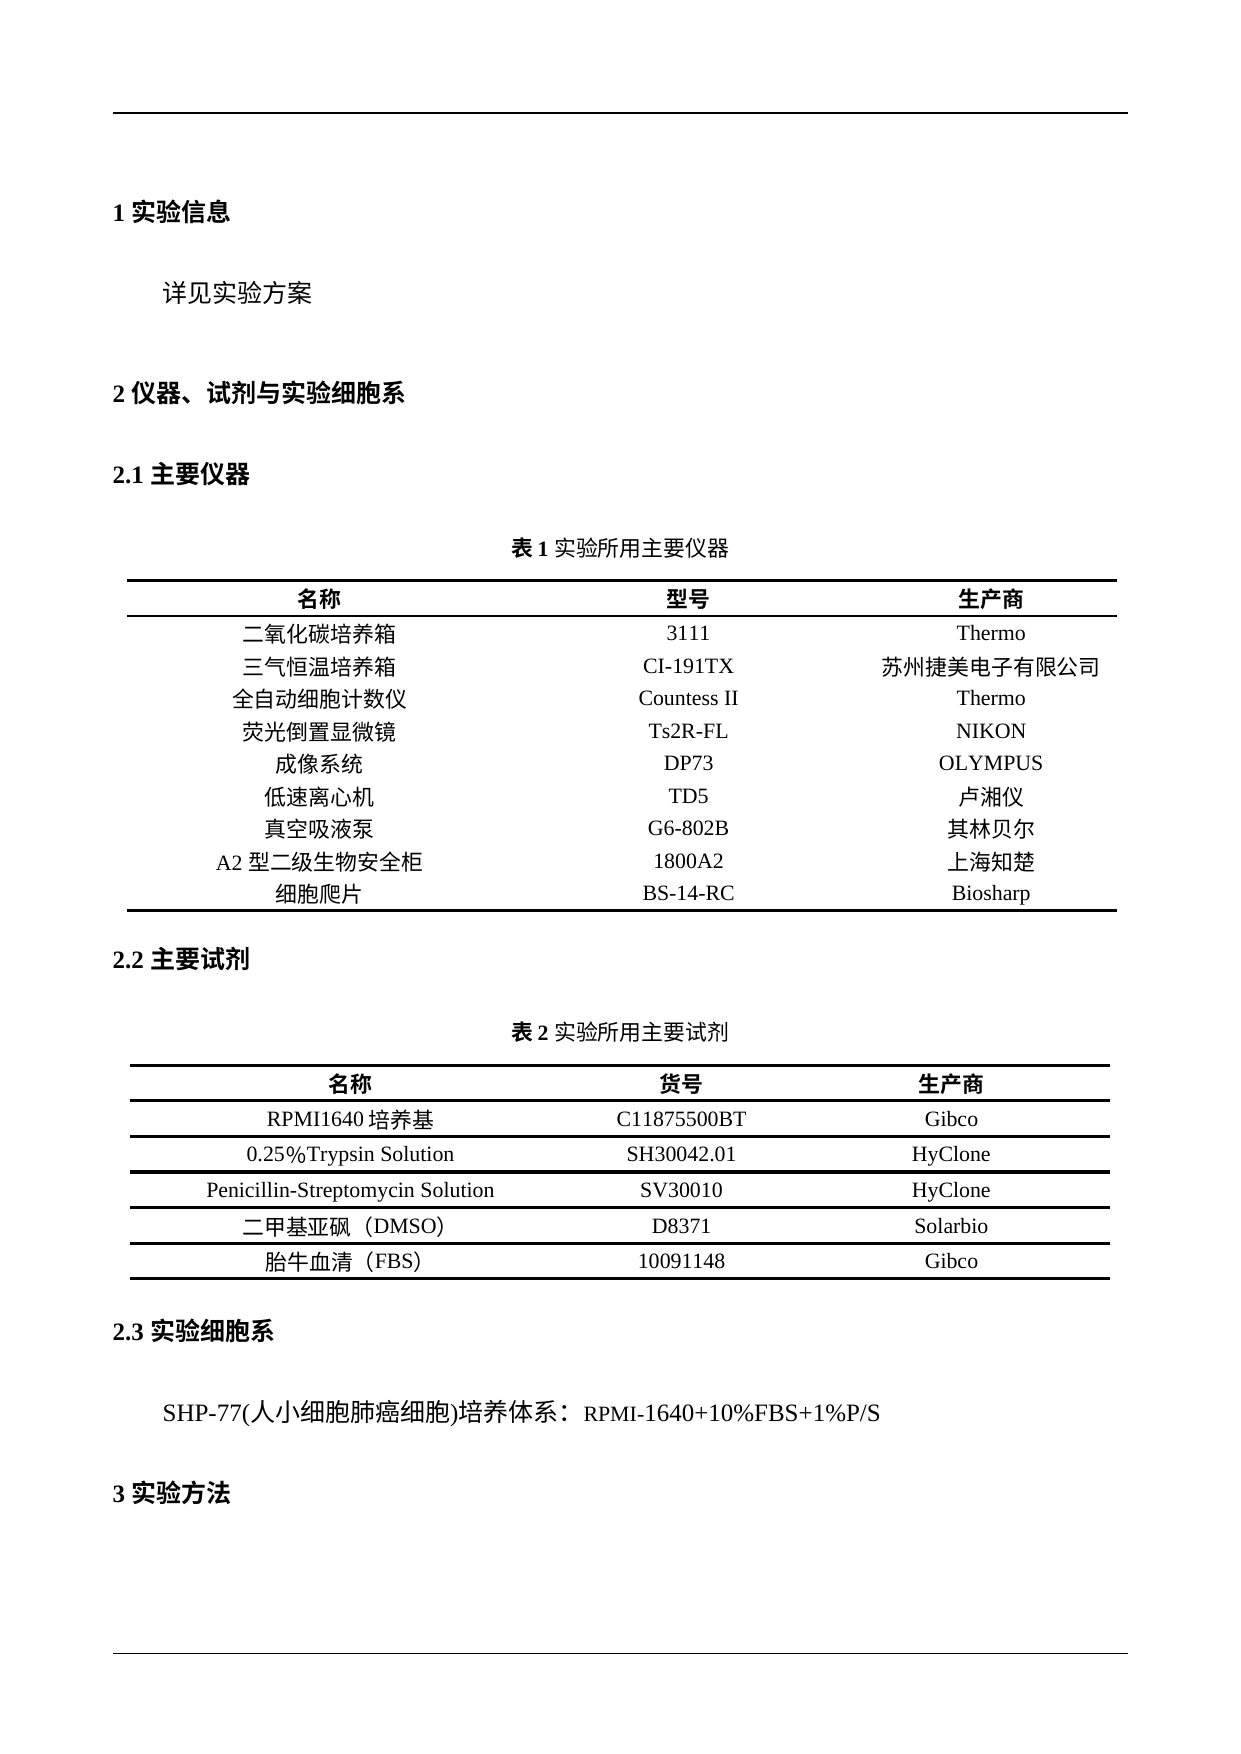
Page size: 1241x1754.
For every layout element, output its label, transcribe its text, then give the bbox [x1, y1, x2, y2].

table_cell Thermo [866, 682, 1117, 714]
subtitle 2 仪器、试剂与实验细胞系 [112, 359, 1128, 424]
table_cell 0.25％Trypsin Solution [130, 1138, 570, 1170]
table_cell 二甲基亚砜（DMSO） [130, 1209, 570, 1242]
text 表1 实验所用主要仪器 [112, 530, 1128, 563]
table_cell 二氧化碳培养箱 [127, 617, 511, 649]
table_cell 3111 [511, 617, 866, 649]
table_header 货号 [570, 1067, 792, 1099]
table_cell 1800A2 [511, 844, 866, 877]
text 详见实验方案 [112, 259, 1128, 324]
table_cell 胎牛血清（FBS） [130, 1245, 570, 1277]
text SHP-77(人小细胞肺癌细胞)培养体系：RPMI-1640+10%FBS+1%P/S [112, 1378, 1128, 1443]
table_cell Ts2R-FL [511, 714, 866, 747]
table_cell Countess II [511, 682, 866, 714]
table_cell SV30010 [570, 1174, 792, 1206]
subtitle 1 实验信息 [112, 178, 1128, 243]
table_cell 荧光倒置显微镜 [127, 714, 511, 747]
table_cell Biosharp [866, 877, 1117, 909]
table_cell Thermo [866, 617, 1117, 649]
table_cell Gibco [792, 1102, 1110, 1135]
subtitle 2.2 主要试剂 [112, 925, 1128, 990]
table_cell C11875500BT [570, 1102, 792, 1135]
table_cell DP73 [511, 747, 866, 779]
table_cell TD5 [511, 779, 866, 812]
table_cell 上海知楚 [866, 844, 1117, 877]
table_cell RPMI1640培养基 [130, 1102, 570, 1135]
table_cell SH30042.01 [570, 1138, 792, 1170]
table_cell 真空吸液泵 [127, 812, 511, 844]
table_cell 全自动细胞计数仪 [127, 682, 511, 714]
table_cell 成像系统 [127, 747, 511, 779]
table_cell Penicillin-Streptomycin Solution [130, 1174, 570, 1206]
table_cell HyClone [792, 1174, 1110, 1206]
table_cell G6-802B [511, 812, 866, 844]
subtitle 2.3 实验细胞系 [112, 1297, 1128, 1362]
subtitle 3 实验方法 [112, 1459, 1128, 1524]
table_cell CI-191TX [511, 649, 866, 682]
table_header 型号 [511, 582, 866, 614]
table_cell 三气恒温培养箱 [127, 649, 511, 682]
table_header 名称 [127, 582, 511, 614]
subtitle 2.1 主要仪器 [112, 440, 1128, 505]
table_cell Gibco [792, 1245, 1110, 1277]
text 表2 实验所用主要试剂 [112, 1015, 1128, 1047]
table_cell A2 型二级生物安全柜 [127, 844, 511, 877]
table_cell HyClone [792, 1138, 1110, 1170]
table_cell 低速离心机 [127, 779, 511, 812]
table_cell D8371 [570, 1209, 792, 1242]
table_cell NIKON [866, 714, 1117, 747]
table_cell 细胞爬片 [127, 877, 511, 909]
table_cell BS-14-RC [511, 877, 866, 909]
table_header 生产商 [792, 1067, 1110, 1099]
table_cell Solarbio [792, 1209, 1110, 1242]
table_header 名称 [130, 1067, 570, 1099]
table_cell 其林贝尔 [866, 812, 1117, 844]
table_cell 10091148 [570, 1245, 792, 1277]
table_cell OLYMPUS [866, 747, 1117, 779]
table_cell 卢湘仪 [866, 779, 1117, 812]
table_header 生产商 [866, 582, 1117, 614]
table_cell 苏州捷美电子有限公司 [866, 649, 1117, 682]
